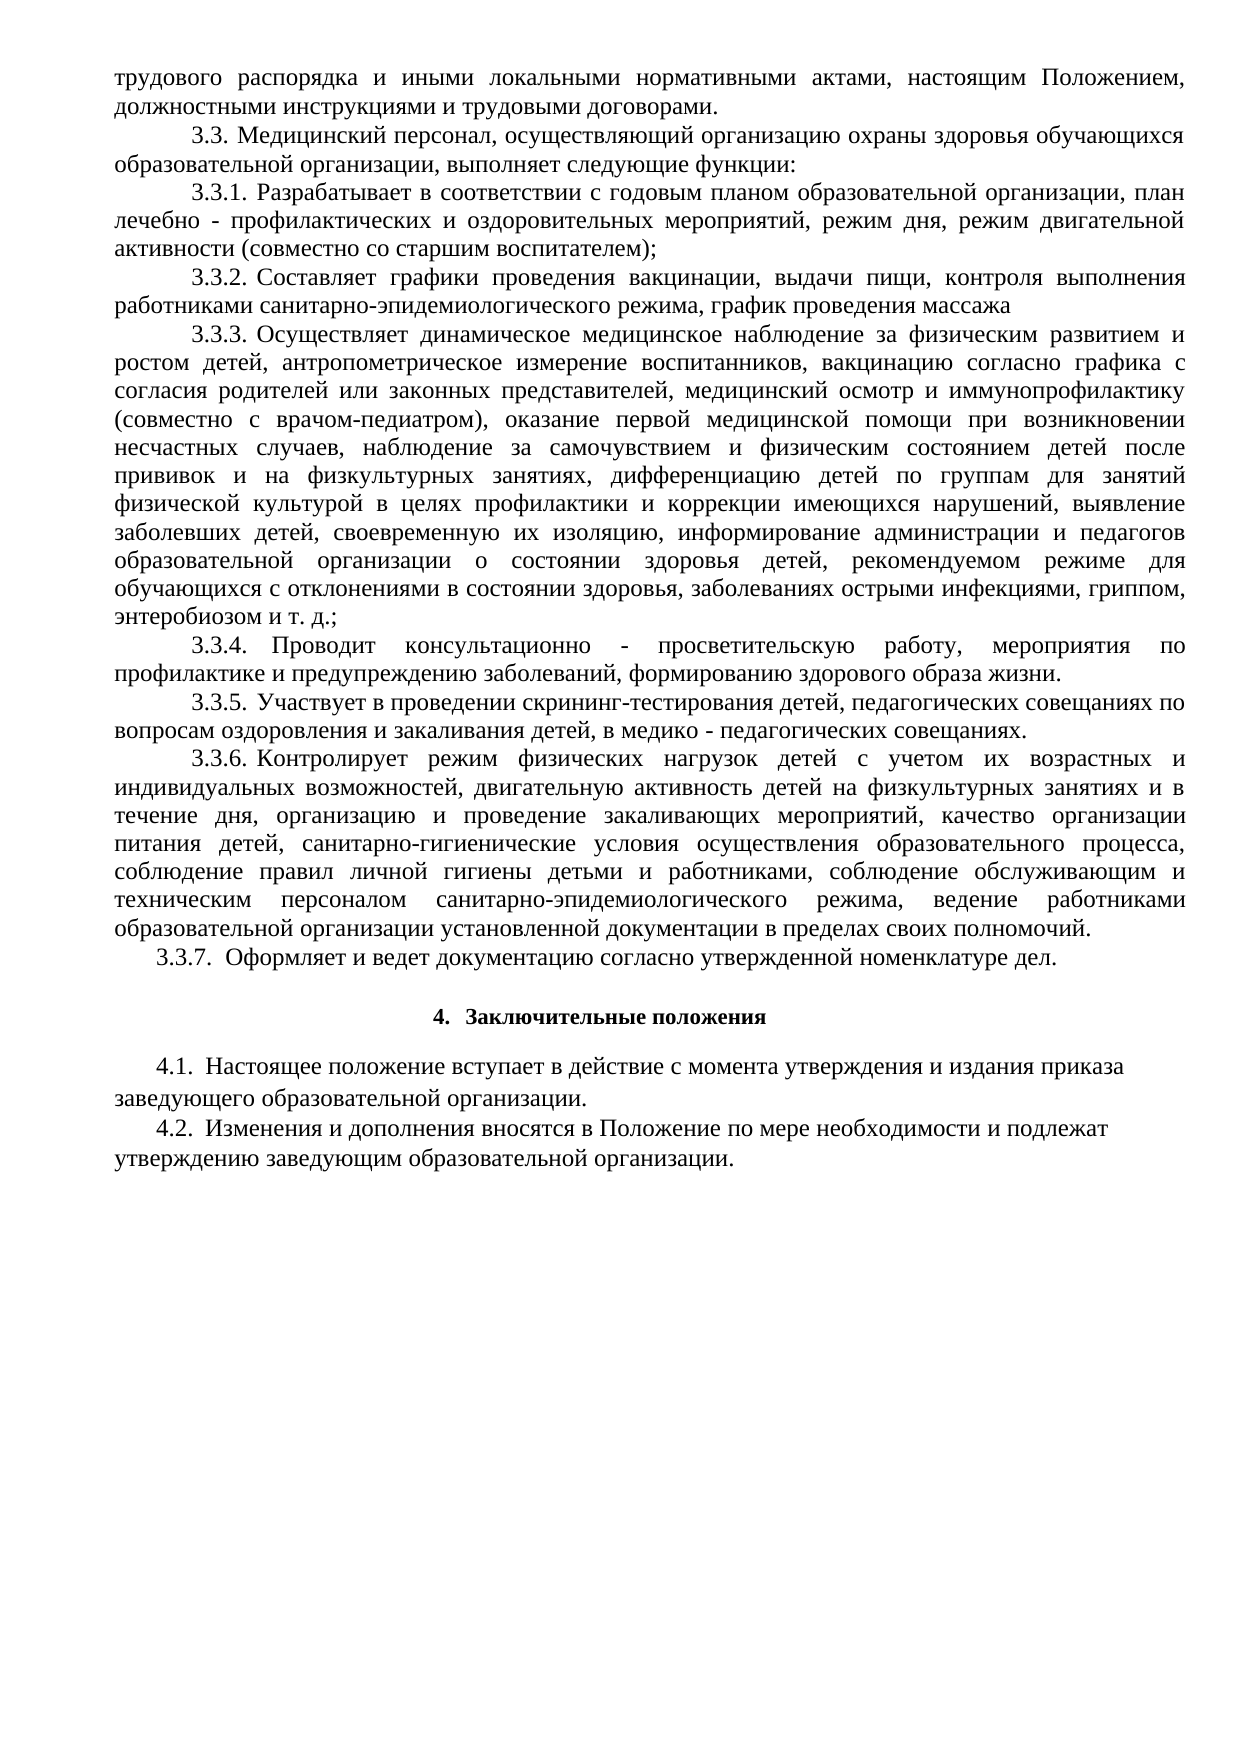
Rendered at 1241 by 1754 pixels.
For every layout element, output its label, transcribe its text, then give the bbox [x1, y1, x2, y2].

list Оформляет и ведет документацию согласно утвержденной номенклатуре дел. [156, 942, 1196, 970]
list Медицинский персонал, осуществляющий организацию охраны здоровья обучающихся образовательной организации, выполняет следующие функции: [114, 120, 1185, 177]
list Контролирует режим физических нагрузок детей с учетом их возрастных и индивидуальных возможностей, двигательную активность детей на физкультурных занятиях и в течение дня, организацию и проведение закаливающих мероприятий, качество организации питания детей, санитарно-гигиенические условия осуществления образовательного процесса, соблюдение правил личной гигиены детьми и работниками, соблюдение обслуживающим и техническим персоналом санитарно-эпидемиологического режима, ведение работниками образовательной организации установленной документации в пределах своих полномочий. [114, 744, 1186, 941]
list Проводит консультационно - просветительскую работу, мероприятия по профилактике и предупреждению заболеваний, формированию здорового образа жизни. [114, 631, 1186, 687]
list Составляет графики проведения вакцинации, выдачи пищи, контроля выполнения работниками санитарно-эпидемиологического режима, график проведения массажа [114, 263, 1186, 319]
list Изменения и дополнения вносятся в Положение по мере необходимости и подлежат [156, 1115, 1196, 1142]
list Разрабатывает в соответствии с годовым планом образовательной организации, план лечебно - профилактических и оздоровительных мероприятий, режим дня, режим двигательной активности (совместно со старшим воспитателем); [114, 177, 1186, 262]
list Осуществляет динамическое медицинское наблюдение за физическим развитием и ростом детей, антропометрическое измерение воспитанников, вакцинацию согласно графика с согласия родителей или законных представителей, медицинский осмотр и иммунопрофилактику (совместно с врачом-педиатром), оказание первой медицинской помощи при возникновении несчастных случаев, наблюдение за самочувствием и физическим состоянием детей после прививок и на физкультурных занятиях, дифференциацию детей по группам для занятий физической культурой в целях профилактики и коррекции имеющихся нарушений, выявление заболевших детей, своевременную их изоляцию, информирование администрации и педагогов образовательной организации о состоянии здоровья детей, рекомендуемом режиме для обучающихся с отклонениями в состоянии здоровья, заболеваниях острыми инфекциями, гриппом, энтеробиозом и т. д.; [114, 319, 1186, 630]
list Участвует в проведении скрининг-тестирования детей, педагогических совещаниях по вопросам оздоровления и закаливания детей, в медико - педагогических совещаниях. [114, 687, 1186, 744]
list Заключительные положения [433, 1003, 1196, 1029]
text трудового распорядка и иными локальными нормативными актами, настоящим Положением, должностными инструкциями и трудовыми договорами. [114, 62, 1185, 120]
list Настоящее положение вступает в действие с момента утверждения и издания приказа заведующего образовательной организации. [114, 1051, 1125, 1112]
text утверждению заведующим образовательной организации. [114, 1143, 1196, 1171]
